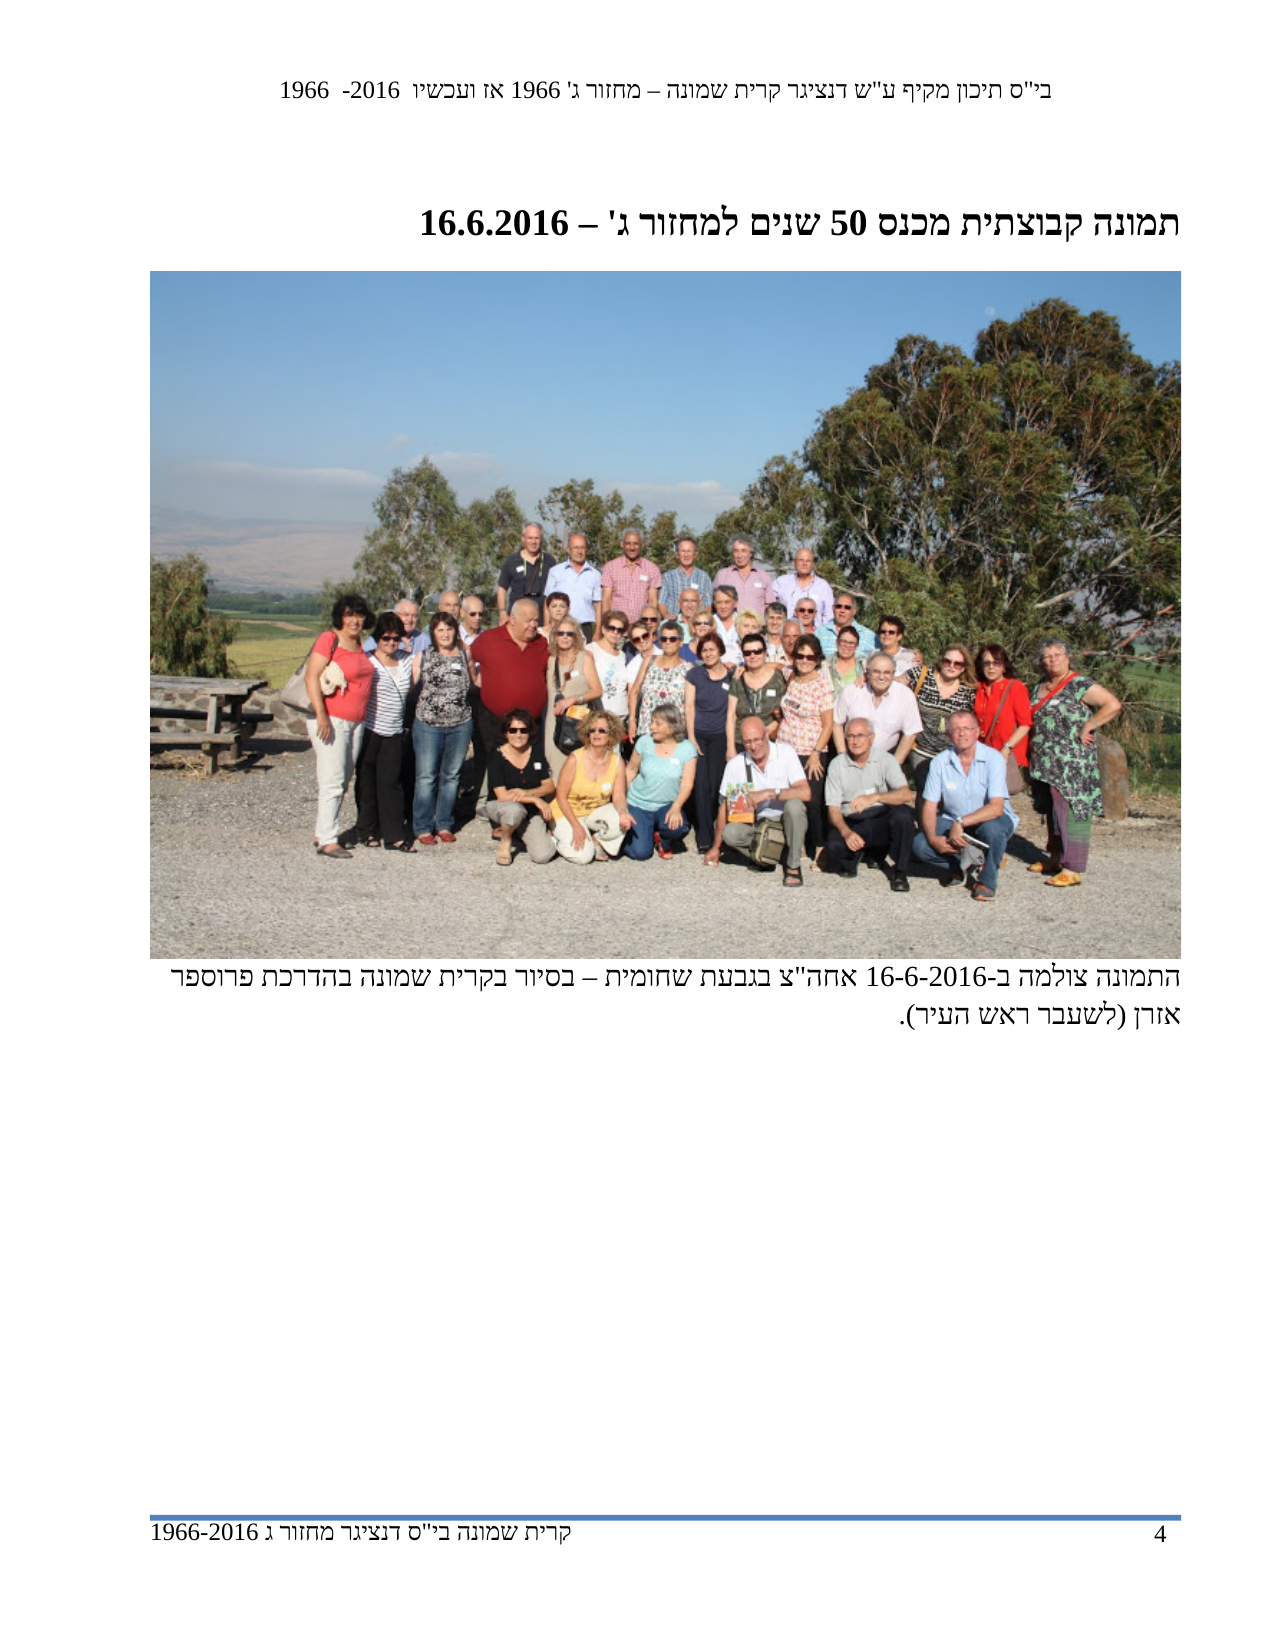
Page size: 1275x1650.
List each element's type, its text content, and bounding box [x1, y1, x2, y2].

text התמונה צולמה ב-16-6-2016 אחה"צ בגבעת שחומית – בסיור בקרית שמונה בהדרכת פרוספר אזרן (לשעבר ראש העיר). [150, 959, 1181, 1031]
subtitle תמונה קבוצתית מכנס 50 שנים למחזור ג' – 16.6.2016 [150, 200, 1181, 243]
picture [150, 271, 1182, 959]
